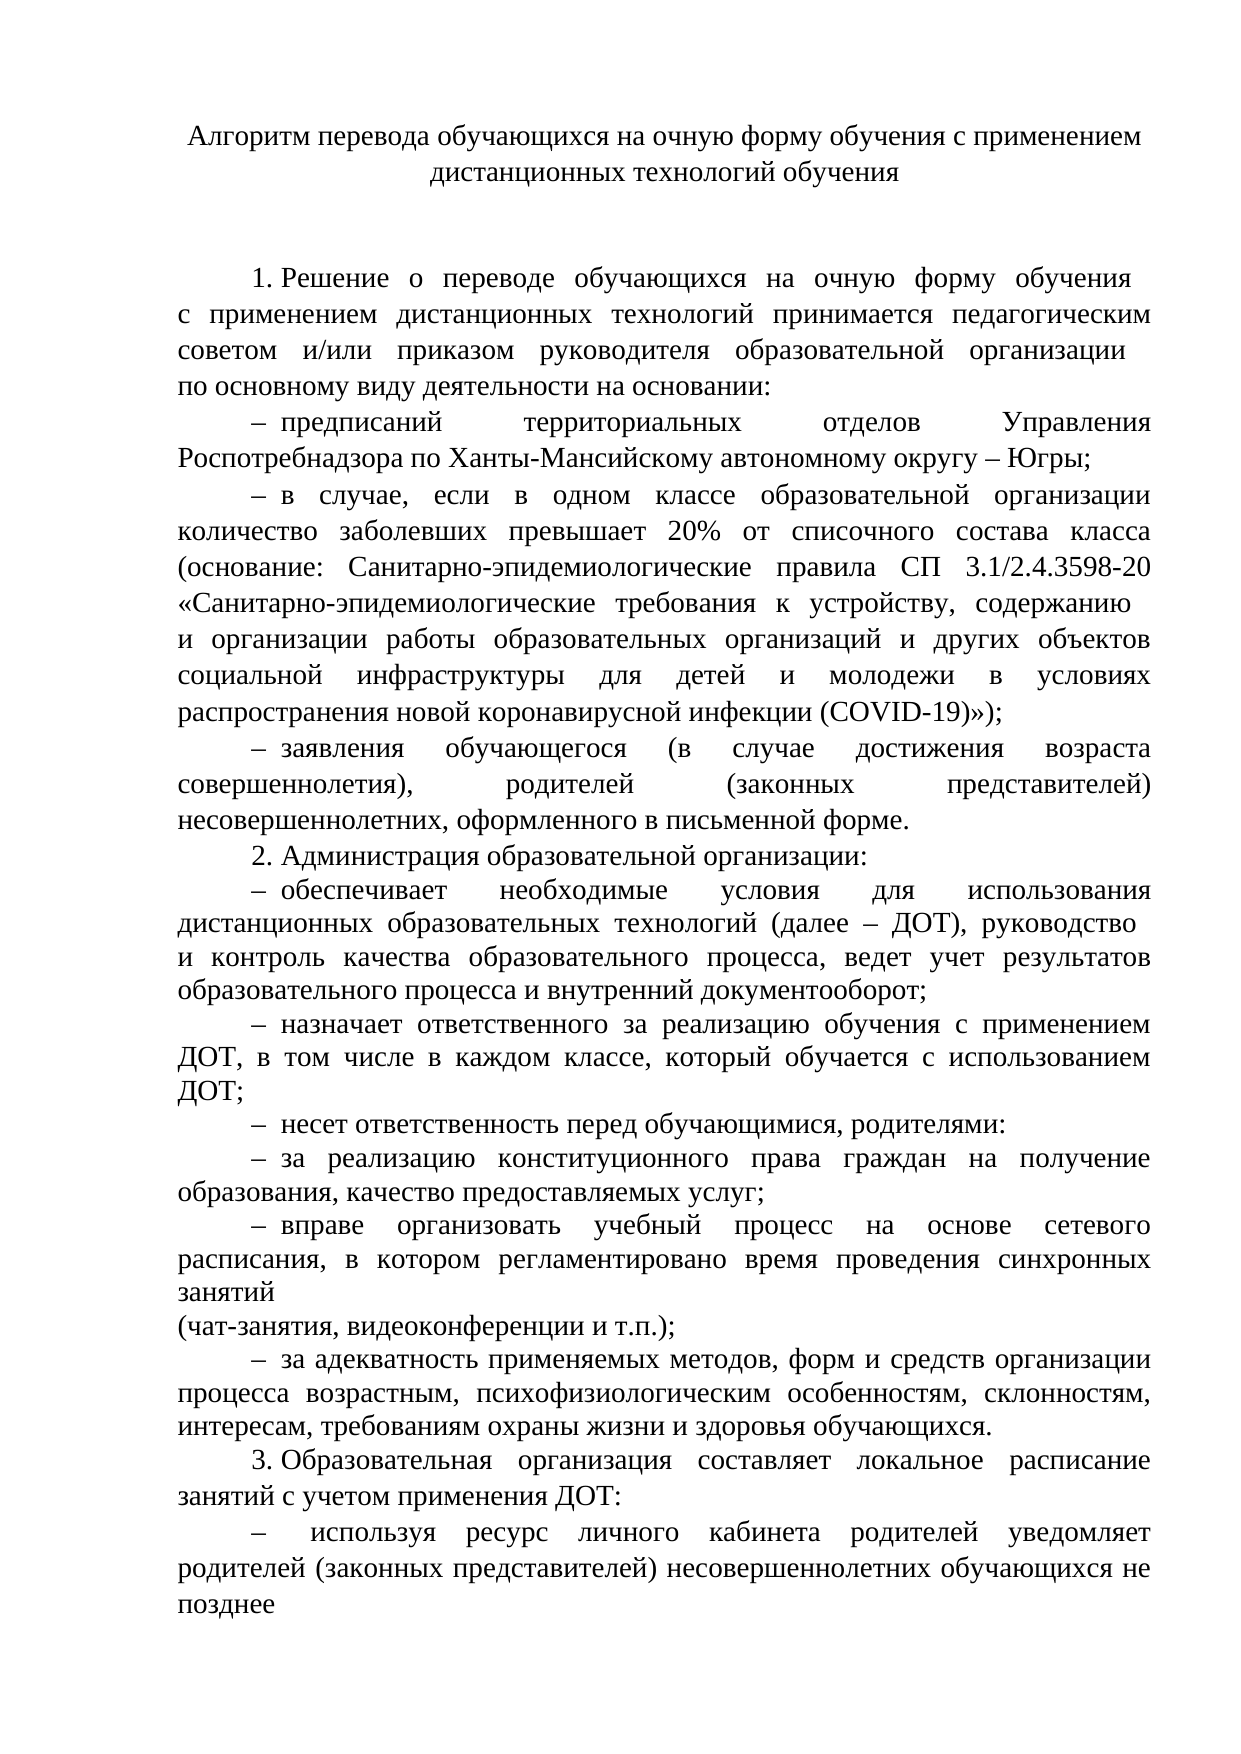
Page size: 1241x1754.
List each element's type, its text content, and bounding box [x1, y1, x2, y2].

text Алгоритм перевода обучающихся на очную форму обучения с применением дистанционных технологий обучения [177, 118, 1152, 188]
list за реализацию конституционного права граждан на получение образования, качество предоставляемых услуг; [177, 1140, 1152, 1207]
list Образовательная организация составляет локальное расписание занятий с учетом применения ДОТ: [177, 1442, 1152, 1512]
list несет ответственность перед обучающимися, родителями: [177, 1107, 1152, 1140]
list Решение о переводе обучающихся на очную форму обучения с применением дистанционных технологий принимается педагогическим советом и/или приказом руководителя образовательной организации по основному виду деятельности на основании: [177, 260, 1152, 402]
list назначает ответственного за реализацию обучения с применением ДОТ, в том числе в каждом классе, который обучается с использованием ДОТ; [177, 1006, 1152, 1107]
list обеспечивает необходимые условия для использования дистанционных образовательных технологий (далее – ДОТ), руководство и контроль качества образовательного процесса, ведет учет результатов образовательного процесса и внутренний документооборот; [177, 872, 1152, 1006]
list за адекватность применяемых методов, форм и средств организации процесса возрастным, психофизиологическим особенностям, склонностям, интересам, требованиям охраны жизни и здоровья обучающихся. [177, 1341, 1152, 1442]
list вправе организовать учебный процесс на основе сетевого расписания, в котором регламентировано время проведения синхронных занятий (чат-занятия, видеоконференции и т.п.); [177, 1207, 1152, 1341]
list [177, 1514, 1152, 1620]
list заявления обучающегося (в случае достижения возраста совершеннолетия), родителей (законных представителей) несовершеннолетних, оформленного в письменной форме. [177, 730, 1152, 836]
list предписаний территориальных отделов Управления Роспотребнадзора по Ханты-Мансийскому автономному округу – Югры; [177, 404, 1152, 474]
list Администрация образовательной организации: [177, 838, 1152, 872]
list в случае, если в одном классе образовательной организации количество заболевших превышает 20% от списочного состава класса (основание: Санитарно-эпидемиологические правила СП 3.1/2.4.3598-20 «Санитарно-эпидемиологические требования к устройству, содержанию и организации работы образовательных организаций и других объектов социальной инфраструктуры для детей и молодежи в условиях распространения новой коронавирусной инфекции (COVID-19)»); [177, 477, 1152, 727]
